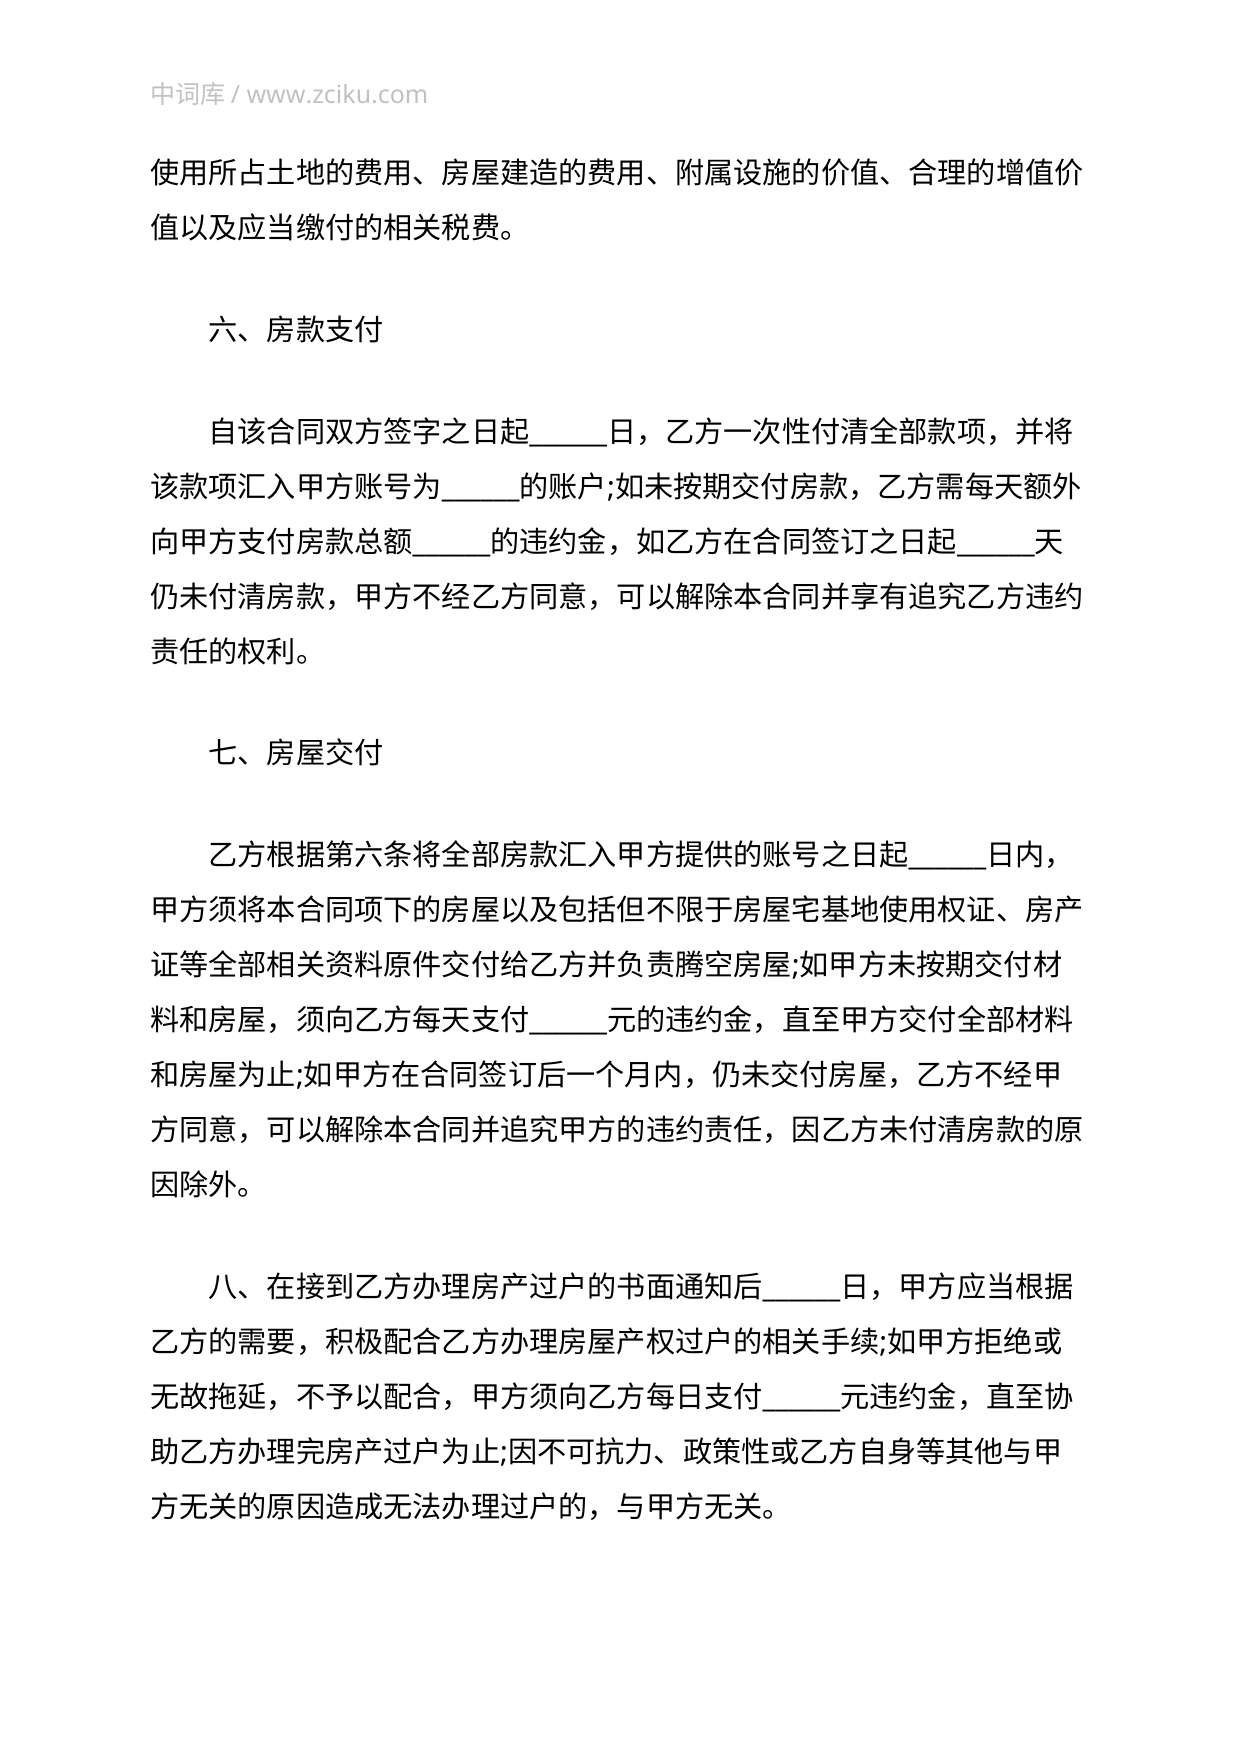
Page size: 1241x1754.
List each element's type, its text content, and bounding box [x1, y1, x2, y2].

text 自该合同双方签字之日起______日，乙方一次性付清全部款项，并将该款项汇入甲方账号为______的账户;如未按期交付房款，乙方需每天额外向甲方支付房款总额______的违约金，如乙方在合同签订之日起______天仍未付清房款，甲方不经乙方同意，可以解除本合同并享有追究乙方违约责任的权利。 [150, 408, 1090, 671]
text 八、在接到乙方办理房产过户的书面通知后______日，甲方应当根据乙方的需要，积极配合乙方办理房屋产权过户的相关手续;如甲方拒绝或无故拖延，不予以配合，甲方须向乙方每日支付______元违约金，直至协助乙方办理完房产过户为止;因不可抗力、政策性或乙方自身等其他与甲方无关的原因造成无法办理过户的，与甲方无关。 [150, 1263, 1090, 1526]
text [150, 150, 1090, 247]
text 乙方根据第六条将全部房款汇入甲方提供的账号之日起______日内，甲方须将本合同项下的房屋以及包括但不限于房屋宅基地使用权证、房产证等全部相关资料原件交付给乙方并负责腾空房屋;如甲方未按期交付材料和房屋，须向乙方每天支付______元的违约金，直至甲方交付全部材料和房屋为止;如甲方在合同签订后一个月内，仍未交付房屋，乙方不经甲方同意，可以解除本合同并追究甲方的违约责任，因乙方未付清房款的原因除外。 [150, 832, 1090, 1204]
text 七、房屋交付 [150, 730, 1090, 772]
text 六、房款支付 [150, 307, 1090, 349]
